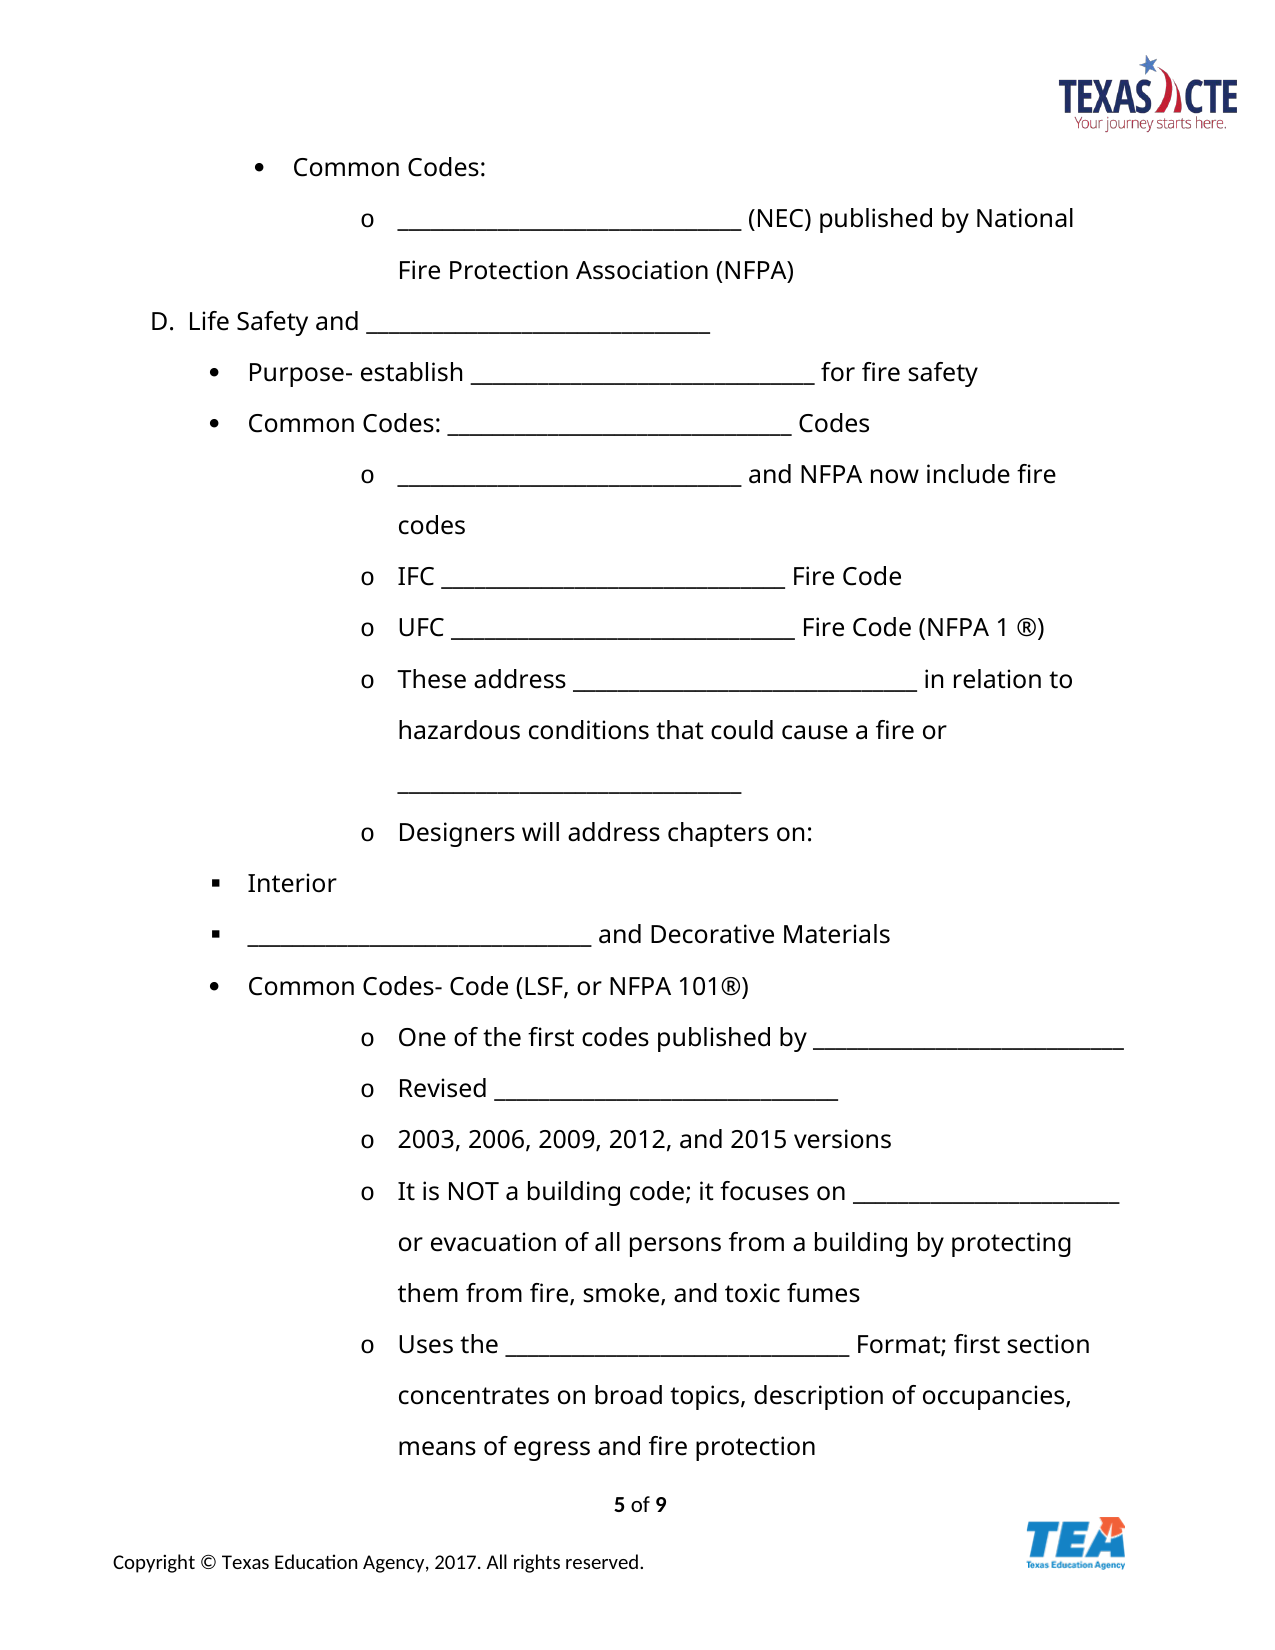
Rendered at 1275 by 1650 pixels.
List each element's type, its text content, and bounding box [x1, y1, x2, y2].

list These address _______________________________ in relation to hazardous conditions that could cause a fire or _______________________________ [360, 661, 1125, 798]
list One of the first codes published by ____________________________ [360, 1019, 1125, 1053]
list Designers will address chapters on: [360, 815, 1125, 849]
list It is NOT a building code; it focuses on ________________________ or evacuation of all persons from a building by protecting them from fire, smoke, and toxic fumes [360, 1173, 1125, 1310]
list Revised _______________________________ [360, 1071, 1125, 1105]
list IFC _______________________________ Fire Code [360, 559, 1125, 593]
picture [1026, 1517, 1125, 1570]
list Uses the _______________________________ Format; first section concentrates on broad topics, description of occupancies, means of egress and fire protection [360, 1327, 1125, 1463]
list _______________________________ (NEC) published by National Fire Protection Association (NFPA) [360, 201, 1125, 286]
list Life Safety and _______________________________ [150, 303, 1125, 337]
list Common Codes: _______________________________ Codes [210, 405, 1125, 439]
list 2003, 2006, 2009, 2012, and 2015 versions [360, 1122, 1125, 1156]
picture [1040, 43, 1256, 143]
list UFC _______________________________ Fire Code (NFPA 1 ®) [360, 610, 1125, 644]
list Common Codes: [255, 150, 1125, 184]
list _______________________________ and NFPA now include fire codes [360, 456, 1125, 542]
list Interior [210, 866, 1125, 900]
list Purpose- establish _______________________________ for fire safety [210, 354, 1125, 388]
list _______________________________ and Decorative Materials [210, 917, 1125, 951]
list Common Codes- Code (LSF, or NFPA 101®) [210, 968, 1125, 1002]
